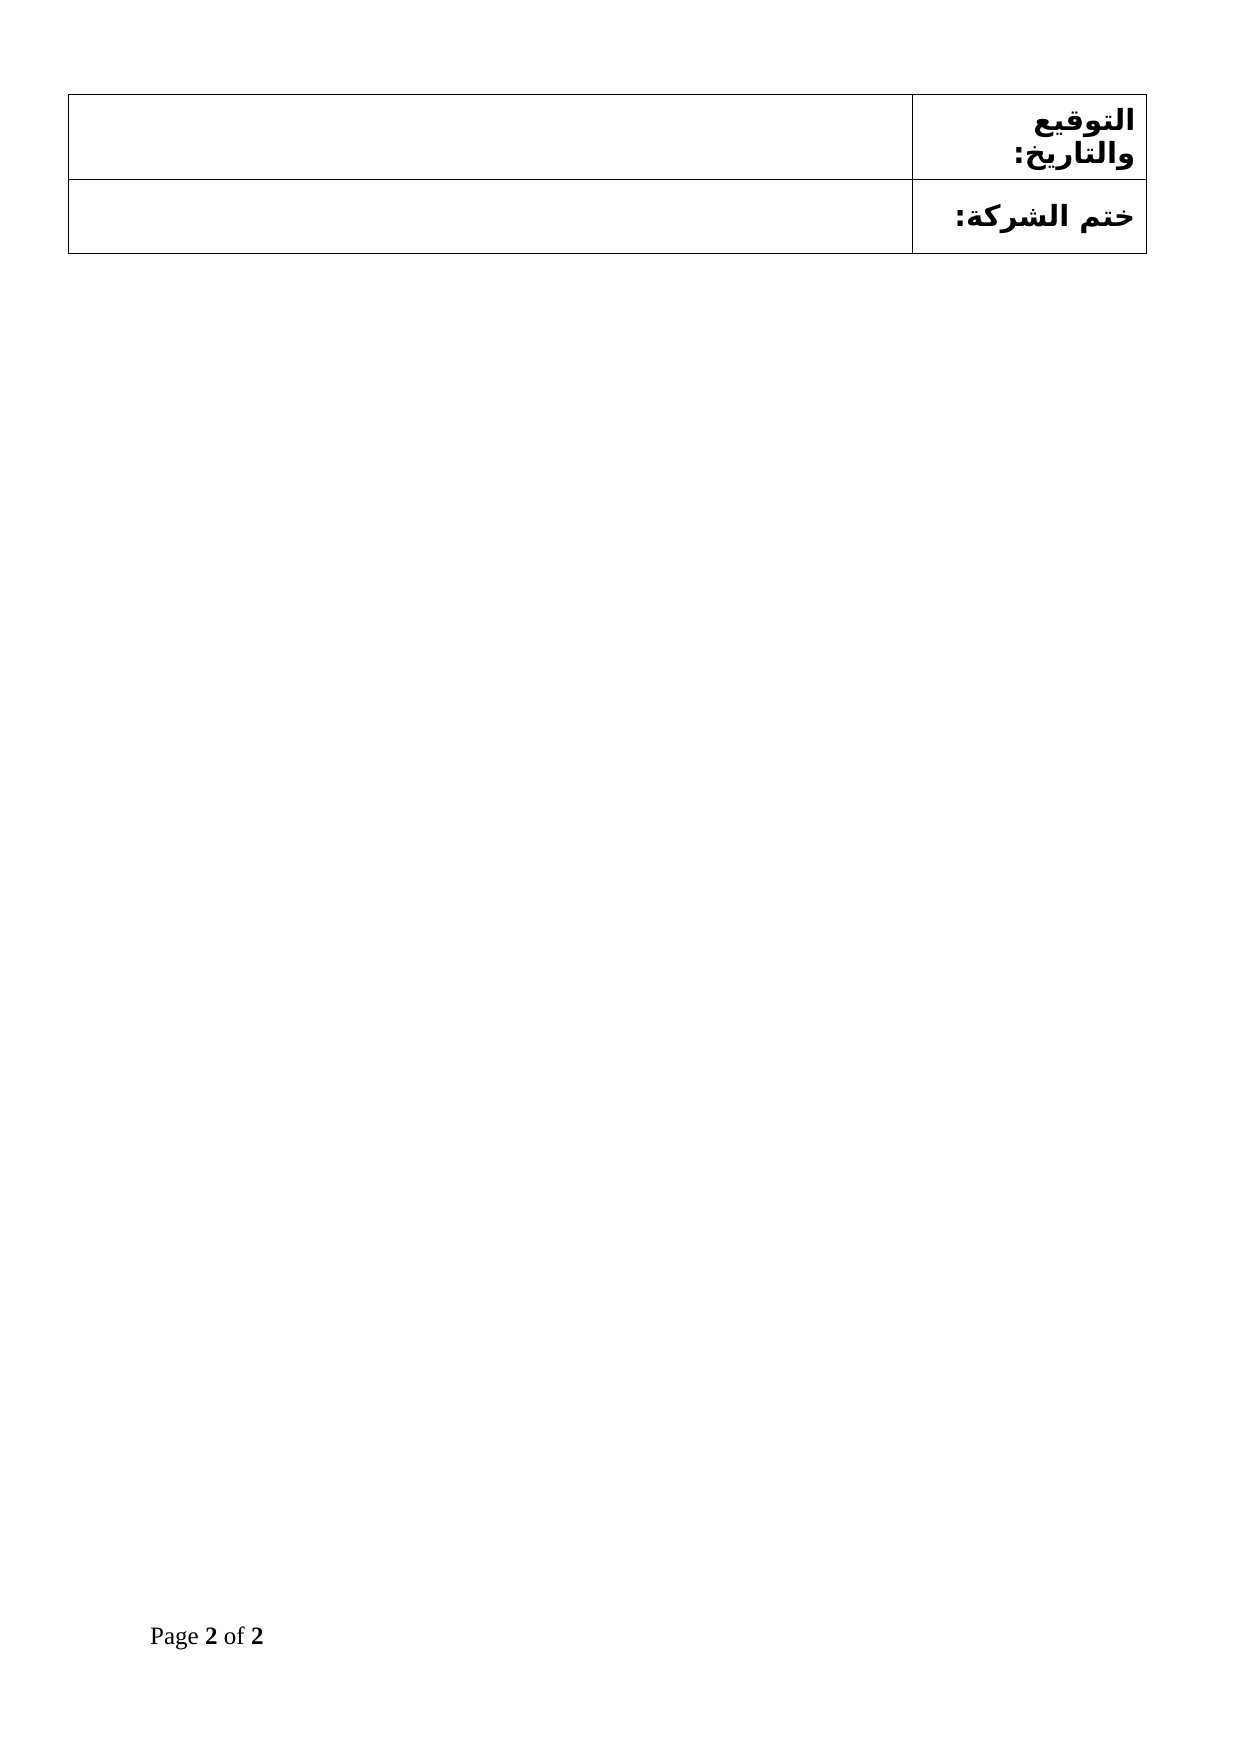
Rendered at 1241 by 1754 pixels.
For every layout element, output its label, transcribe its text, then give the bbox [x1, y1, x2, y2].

table_cell [69, 180, 912, 253]
table_cell [69, 95, 912, 179]
table_cell ختم الشركة: [913, 180, 1146, 253]
table_cell التوقيع والتاريخ: [913, 95, 1146, 179]
